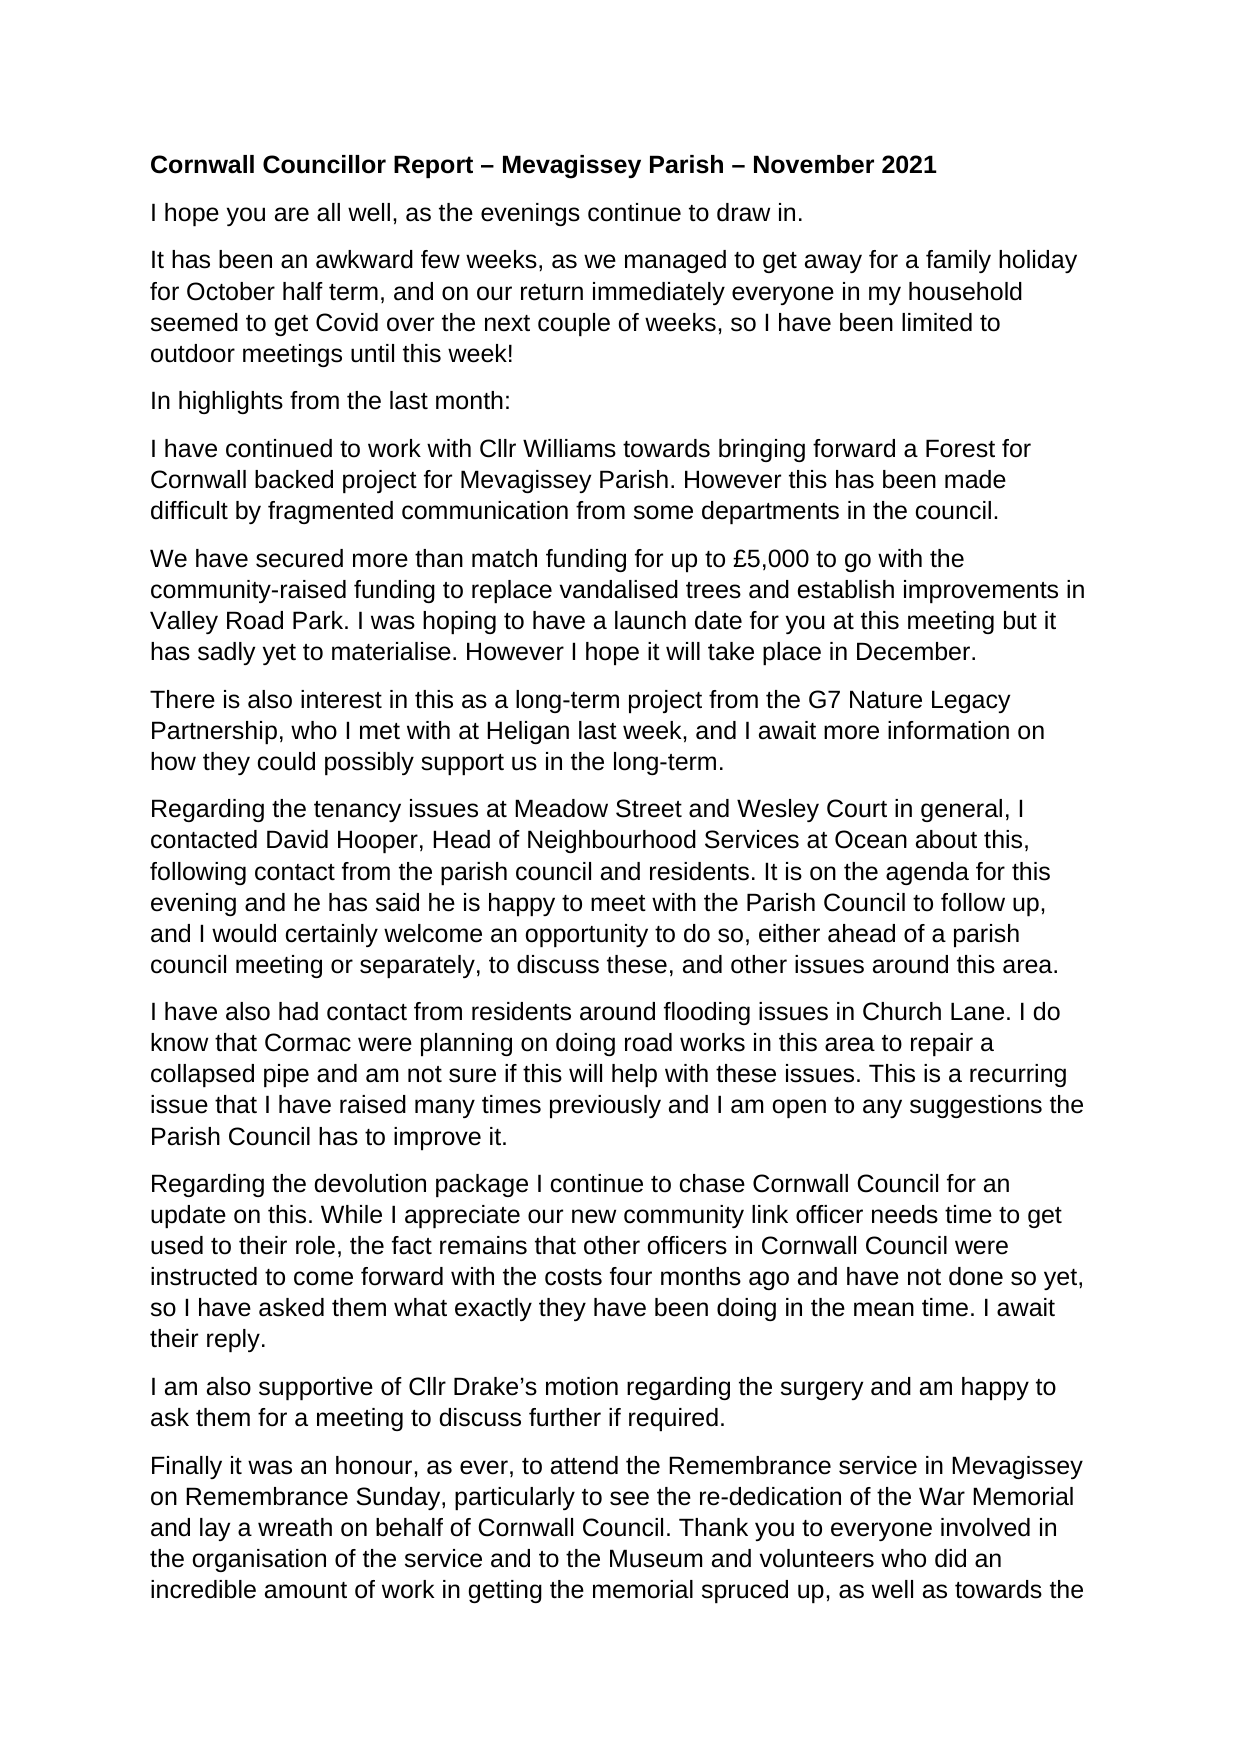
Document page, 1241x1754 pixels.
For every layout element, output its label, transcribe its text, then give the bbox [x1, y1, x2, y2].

text Regarding the devolution package I continue to chase Cornwall Council for an update on this. While I appreciate our new community link officer needs time to get used to their role, the fact remains that other officers in Cornwall Council were instructed to come forward with the costs four months ago and have not done so yet, so I have asked them what exactly they have been doing in the mean time. I await their reply. [150, 1169, 1090, 1353]
text There is also interest in this as a long-term project from the G7 Nature Legacy Partnership, who I met with at Heligan last week, and I await more information on how they could possibly support us in the long-term. [150, 684, 1090, 775]
text It has been an awkward few weeks, as we managed to get away for a family holiday for October half term, and on our return immediately everyone in my household seemed to get Covid over the next couple of weeks, so I have been limited to outdoor meetings until this week! [150, 245, 1090, 367]
text I have continued to work with Cllr Williams towards bringing forward a Forest for Cornwall backed project for Mevagissey Parish. However this has been made difficult by fragmented communication from some departments in the council. [150, 434, 1090, 525]
text I am also supportive of Cllr Drake’s motion regarding the surgery and am happy to ask them for a meeting to discuss further if required. [150, 1372, 1090, 1432]
text In highlights from the last month: [150, 386, 1090, 415]
text I have also had contact from residents around flooding issues in Church Lane. I do know that Cormac were planning on doing road works in this area to repair a collapsed pipe and am not sure if this will help with these issues. This is a recurring issue that I have raised many times previously and I am open to any suggestions the Parish Council has to improve it. [150, 997, 1090, 1150]
text Regarding the tenancy issues at Meadow Street and Wesley Court in general, I contacted David Hooper, Head of Neighbourhood Services at Ocean about this, following contact from the parish council and residents. It is on the agenda for this evening and he has said he is happy to meet with the Parish Council to follow up, and I would certainly welcome an opportunity to do so, either ahead of a parish council meeting or separately, to discuss these, and other issues around this area. [150, 794, 1090, 978]
text I hope you are all well, as the evenings continue to draw in. [150, 198, 1090, 226]
text Cornwall Councillor Report – Mevagissey Parish – November 2021 [150, 150, 1090, 179]
text We have secured more than match funding for up to £5,000 to go with the community-raised funding to replace vandalised trees and establish improvements in Valley Road Park. I was hoping to have a launch date for you at this meeting but it has sadly yet to materialise. However I hope it will take place in December. [150, 544, 1090, 666]
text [150, 1451, 1090, 1604]
